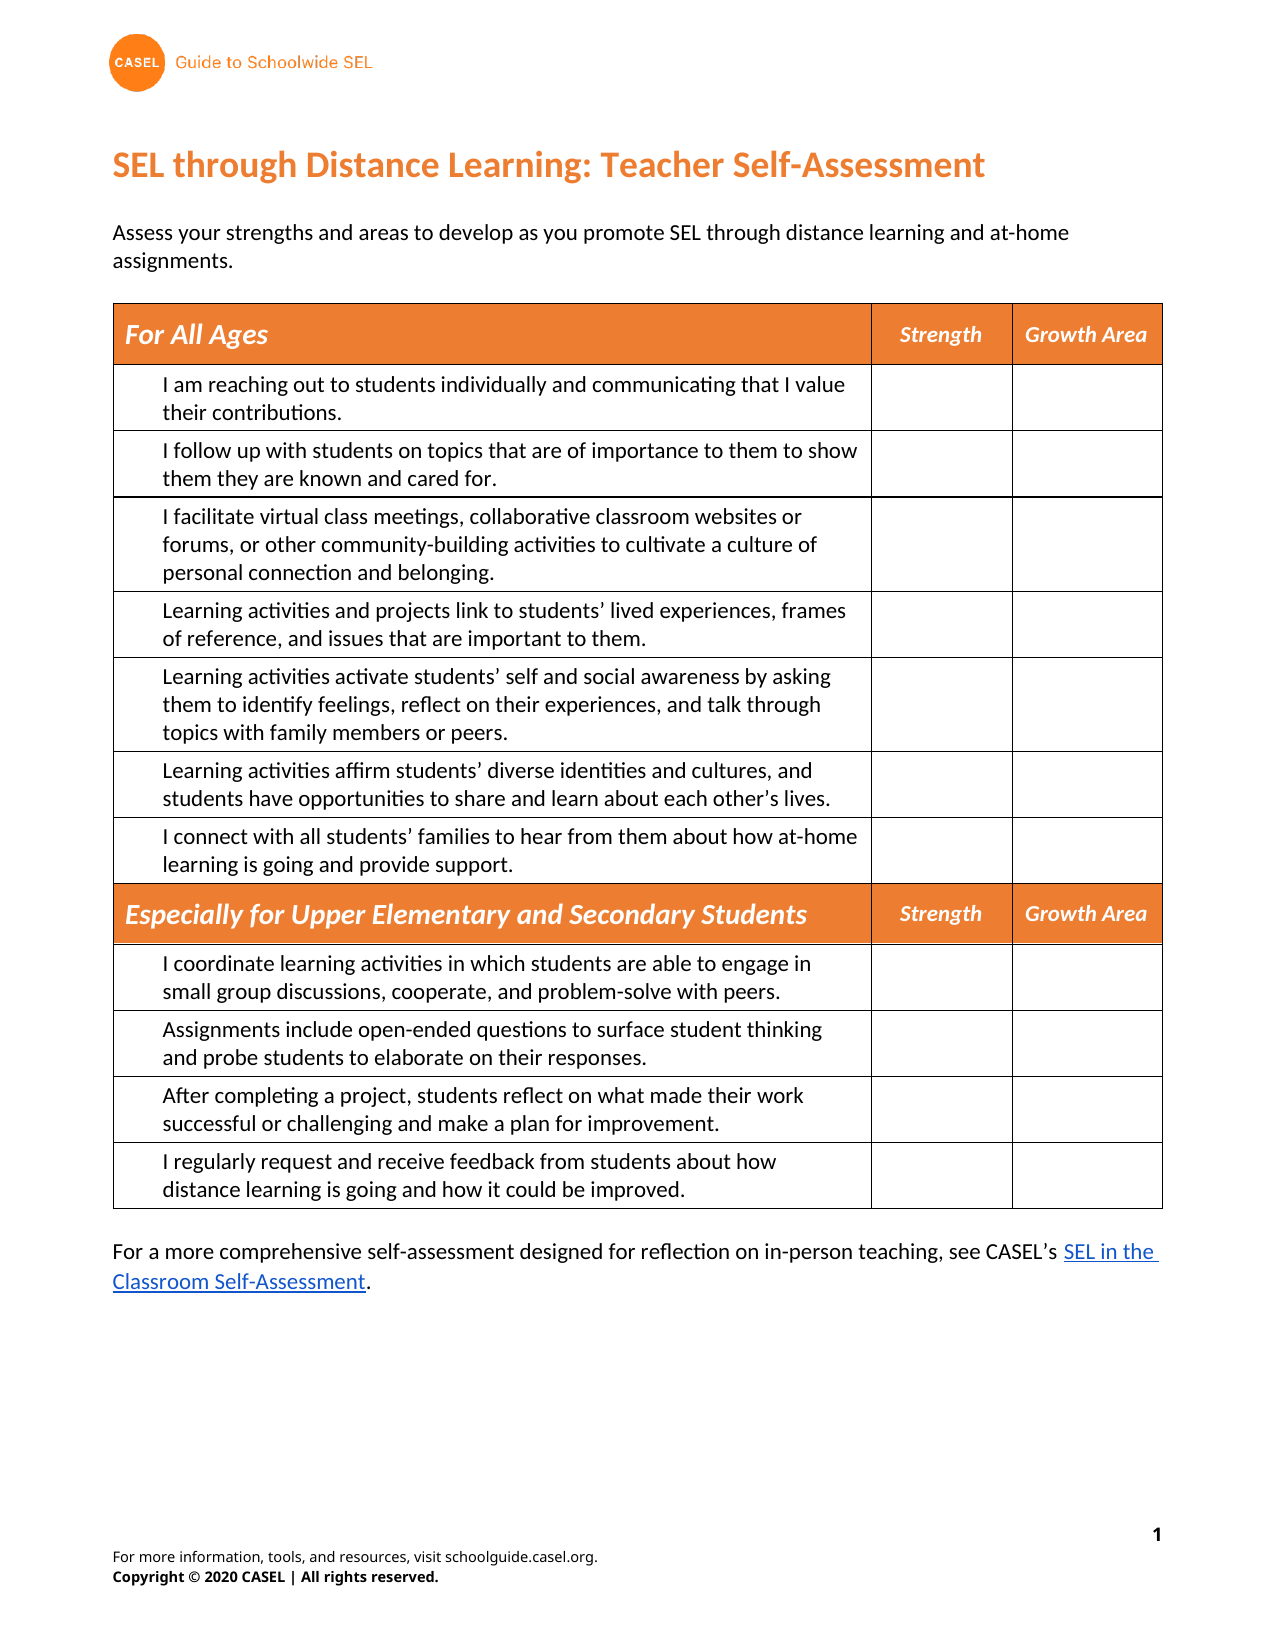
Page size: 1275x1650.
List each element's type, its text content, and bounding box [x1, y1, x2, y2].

table_cell Learning activities and projects link to students’ lived experiences, frames of reference, and issues that are important to them. [114, 592, 871, 657]
table_cell [872, 818, 1012, 883]
table_cell [872, 945, 1012, 1009]
table_cell [1013, 431, 1162, 496]
table_cell Especially for Upper Elementary and Secondary Students [114, 884, 871, 943]
picture [103, 30, 381, 94]
table_cell I follow up with students on topics that are of importance to them to show them they are known and cared for. [114, 431, 871, 496]
table_cell [1013, 1143, 1162, 1208]
table_cell [1013, 658, 1162, 751]
table_cell [872, 1077, 1012, 1142]
text SEL through Distance Learning: Teacher Self-Assessment [66, 141, 1162, 186]
table_header For All Ages [114, 304, 871, 364]
table_cell [872, 592, 1012, 657]
table_cell [1013, 1011, 1162, 1076]
table_cell [872, 658, 1012, 751]
table_cell [872, 1143, 1012, 1208]
table_cell [872, 498, 1012, 591]
table_cell Strength [872, 884, 1012, 943]
text For a more comprehensive self-assessment designed for reflection on in-person teaching, see CASEL’s SEL in the Classroom Self-Assessment. [112, 1237, 1162, 1295]
table_cell I am reaching out to students individually and communicating that I value their contributions. [114, 365, 871, 430]
table_cell I connect with all students’ families to hear from them about how at-home learning is going and provide support. [114, 818, 871, 883]
table_cell [1013, 818, 1162, 883]
table_cell [872, 365, 1012, 430]
table_cell [1013, 752, 1162, 817]
table_cell I coordinate learning activities in which students are able to engage in small group discussions, cooperate, and problem-solve with peers. [114, 945, 871, 1009]
table_cell Learning activities activate students’ self and social awareness by asking them to identify feelings, reflect on their experiences, and talk through topics with family members or peers. [114, 658, 871, 751]
table_cell I regularly request and receive feedback from students about how distance learning is going and how it could be improved. [114, 1143, 871, 1208]
table_cell [1013, 365, 1162, 430]
table_cell [872, 1011, 1012, 1076]
table_cell Growth Area [1013, 884, 1162, 943]
table_cell [1013, 592, 1162, 657]
table_cell Learning activities affirm students’ diverse identities and cultures, and students have opportunities to share and learn about each other’s lives. [114, 752, 871, 817]
text Assess your strengths and areas to develop as you promote SEL through distance learning and at-home assignments. [112, 218, 1162, 274]
table_header Strength [872, 304, 1012, 364]
table_header Growth Area [1013, 304, 1162, 364]
table_cell [872, 752, 1012, 817]
table_cell [1013, 498, 1162, 591]
table_cell [872, 431, 1012, 496]
table_cell After completing a project, students reflect on what made their work successful or challenging and make a plan for improvement. [114, 1077, 871, 1142]
table_cell I facilitate virtual class meetings, collaborative classroom websites or forums, or other community-building activities to cultivate a culture of personal connection and belonging. [114, 498, 871, 591]
table_cell Assignments include open-ended questions to surface student thinking and probe students to elaborate on their responses. [114, 1011, 871, 1076]
table_cell [1013, 1077, 1162, 1142]
table_cell [1013, 945, 1162, 1009]
